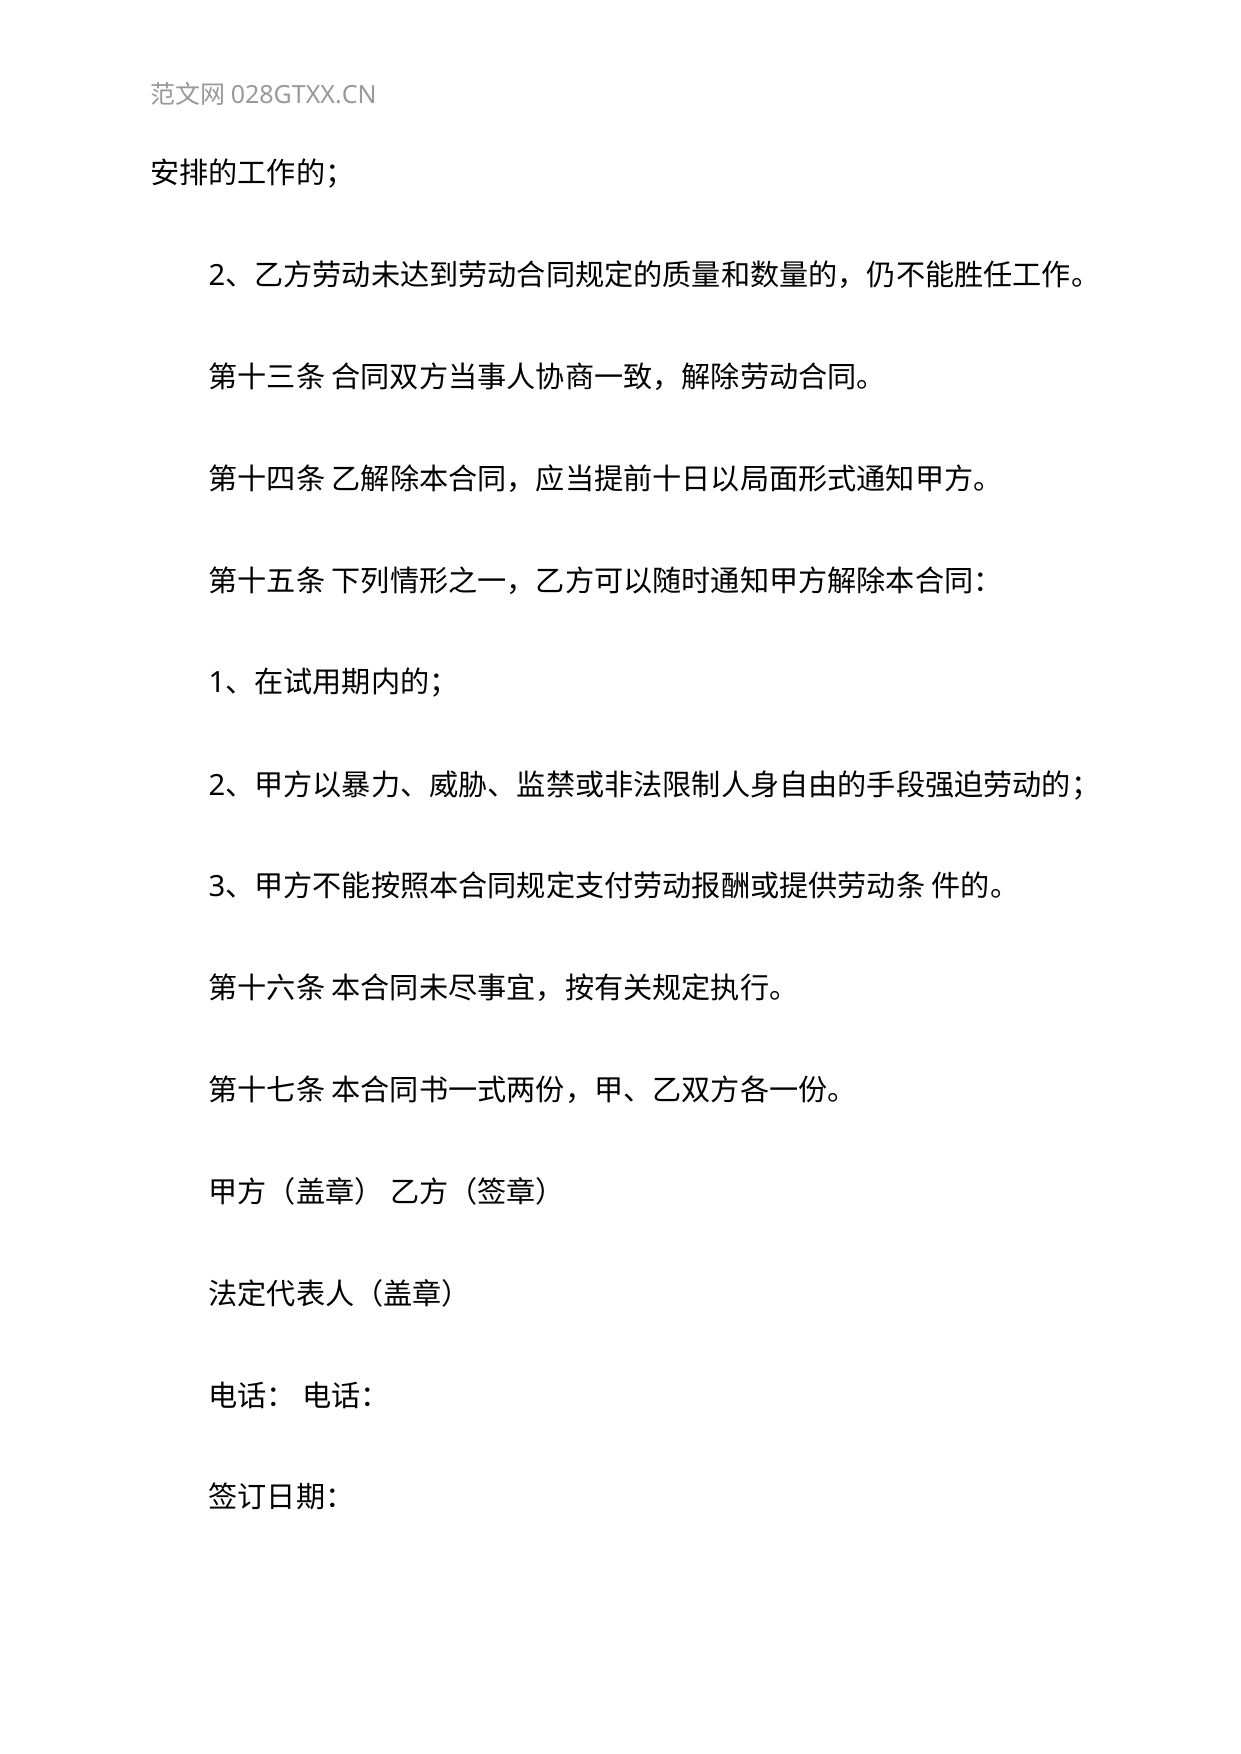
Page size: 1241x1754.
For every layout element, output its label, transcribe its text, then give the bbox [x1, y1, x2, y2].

text 第十四条 乙解除本合同，应当提前十日以局面形式通知甲方。 [150, 456, 1090, 498]
text 第十七条 本合同书一式两份，甲、乙双方各一份。 [150, 1067, 1090, 1109]
text 签订日期： [150, 1474, 1090, 1516]
text 法定代表人（盖章） [150, 1270, 1090, 1313]
text 2、乙方劳动未达到劳动合同规定的质量和数量的，仍不能胜任工作。 [150, 252, 1090, 294]
text 2、甲方以暴力、威胁、监禁或非法限制人身自由的手段强迫劳动的； [150, 761, 1090, 803]
text 第十五条 下列情形之一，乙方可以随时通知甲方解除本合同： [150, 557, 1090, 599]
text 1、在试用期内的； [150, 659, 1090, 701]
text 电话： 电话： [150, 1372, 1090, 1414]
text 甲方（盖章） 乙方（签章） [150, 1168, 1090, 1211]
text 第十六条 本合同未尽事宜，按有关规定执行。 [150, 965, 1090, 1007]
text 第十三条 合同双方当事人协商一致，解除劳动合同。 [150, 354, 1090, 396]
text 3、甲方不能按照本合同规定支付劳动报酬或提供劳动条 件的。 [150, 863, 1090, 905]
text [150, 150, 1090, 192]
